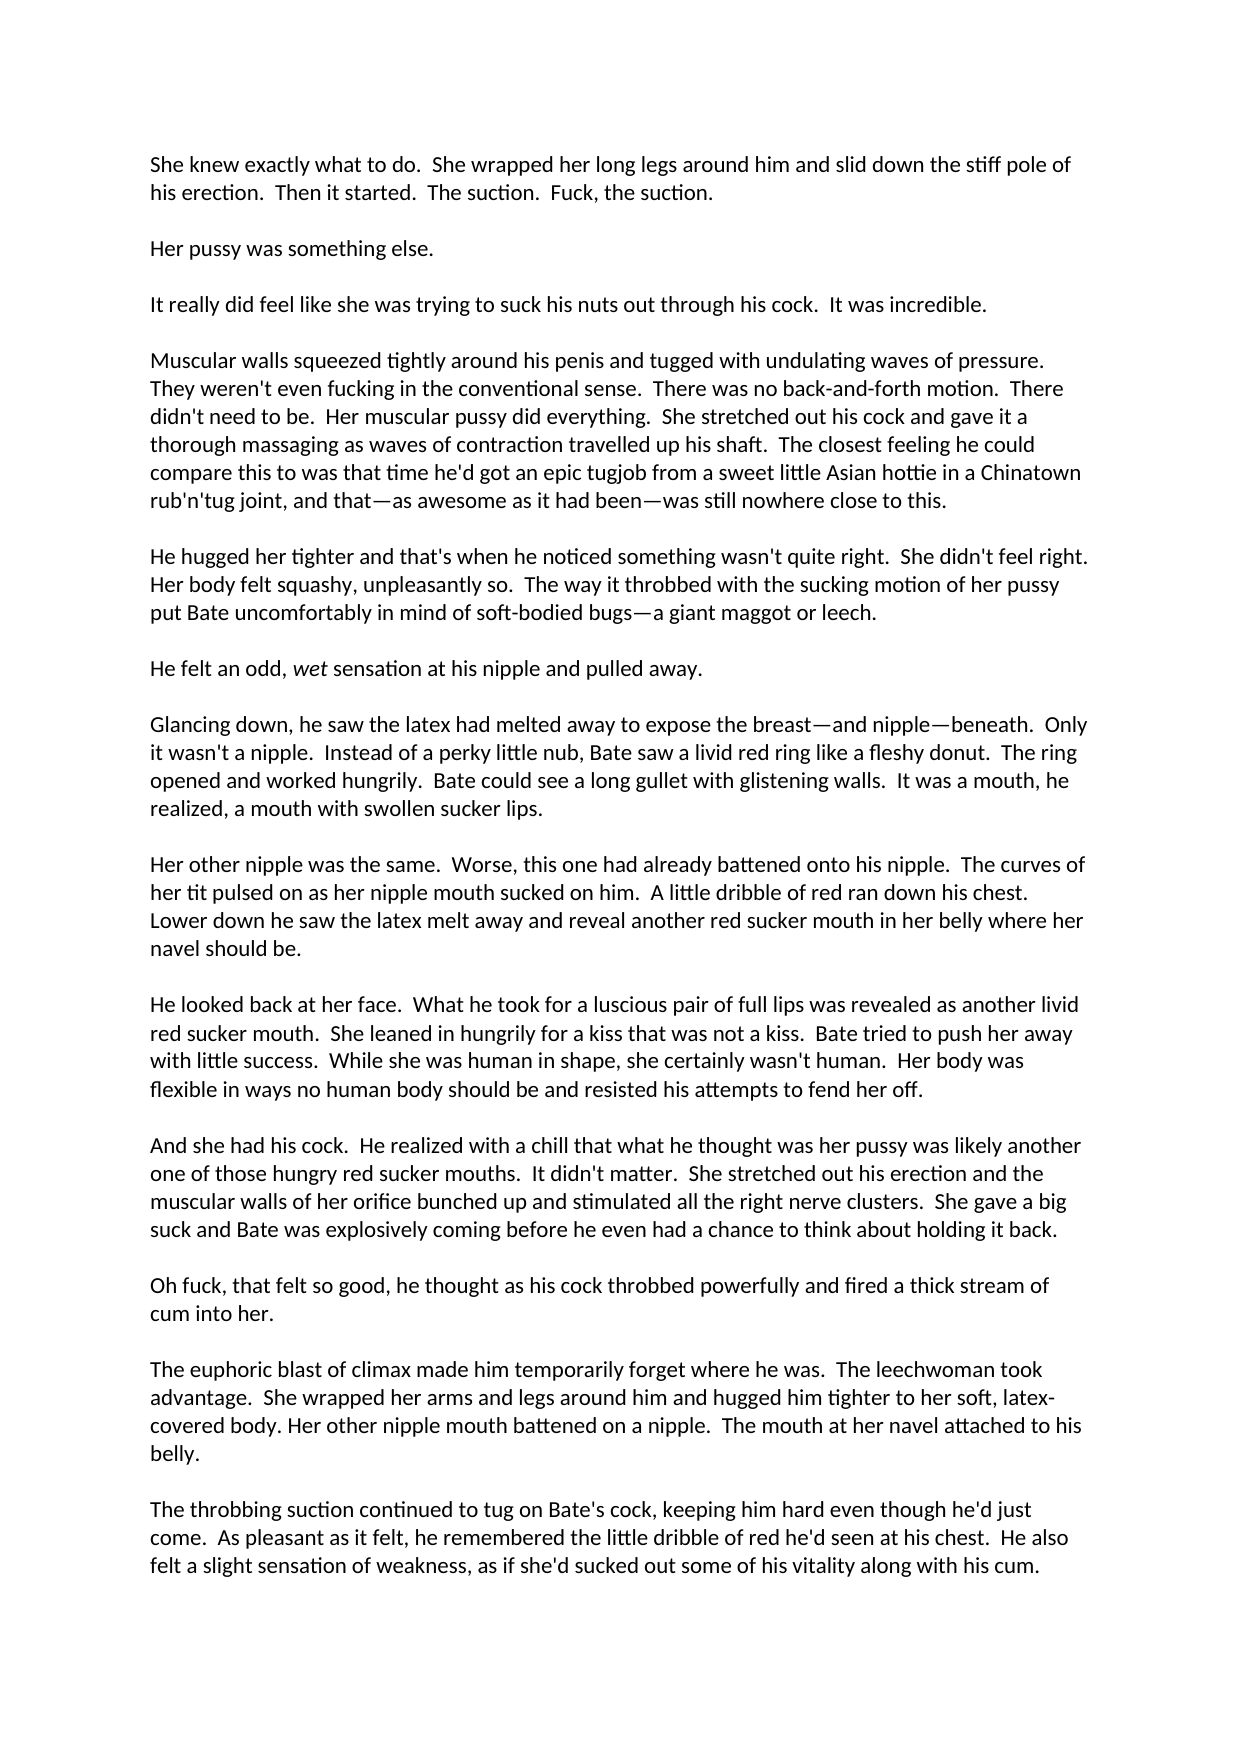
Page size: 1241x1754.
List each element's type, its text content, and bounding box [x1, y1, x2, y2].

text He hugged her tighter and that's when he noticed something wasn't quite right. She didn't feel right. Her body felt squashy, unpleasantly so. The way it throbbed with the sucking motion of her pussy put Bate uncomfortably in mind of soft-bodied bugs—a giant maggot or leech. [150, 542, 1090, 626]
text Muscular walls squeezed tightly around his penis and tugged with undulating waves of pressure. They weren't even fucking in the conventional sense. There was no back-and-forth motion. There didn't need to be. Her muscular pussy did everything. She stretched out his cock and gave it a thorough massaging as waves of contraction travelled up his shaft. The closest feeling he could compare this to was that time he'd got an epic tugjob from a sweet little Asian hottie in a Chinatown rub'n'tug joint, and that—as awesome as it had been—was still nowhere close to this. [150, 346, 1090, 514]
text She knew exactly what to do. She wrapped her long legs around him and slid down the stiff pole of his erection. Then it started. The suction. Fuck, the suction. [150, 150, 1090, 206]
text Glancing down, he saw the latex had melted away to expose the breast—and nipple—beneath. Only it wasn't a nipple. Instead of a perky little nub, Bate saw a livid red ring like a fleshy donut. The ring opened and worked hungrily. Bate could see a long gullet with glistening walls. It was a mouth, he realized, a mouth with swollen sucker lips. [150, 710, 1090, 822]
text He looked back at her face. What he took for a luscious pair of full lips was revealed as another livid red sucker mouth. She leaned in hungrily for a kiss that was not a kiss. Bate tried to push her away with little success. While she was human in shape, she certainly wasn't human. Her body was flexible in ways no human body should be and resisted his attempts to fend her off. [150, 991, 1090, 1103]
text The euphoric blast of climax made him temporarily forget where he was. The leechwoman took advantage. She wrapped her arms and legs around him and hugged him tighter to her soft, latex-covered body. Her other nipple mouth battened on a nipple. The mouth at her navel attached to his belly. [150, 1355, 1090, 1467]
text He felt an odd, wet sensation at his nipple and pulled away. [150, 654, 1090, 682]
text Oh fuck, that felt so good, he thought as his cock throbbed powerfully and fired a thick stream of cum into her. [150, 1271, 1090, 1327]
text The throbbing suction continued to tug on Bate's cock, keeping him hard even though he'd just come. As pleasant as it felt, he remembered the little dribble of red he'd seen at his chest. He also felt a slight sensation of weakness, as if she'd sucked out some of his vitality along with his cum. [150, 1495, 1090, 1579]
text And she had his cock. He realized with a chill that what he thought was her pussy was likely another one of those hungry red sucker mouths. It didn't matter. She stretched out his erection and the muscular walls of her orifice bunched up and stimulated all the right nerve clusters. She gave a big suck and Bate was explosively coming before he even had a chance to think about holding it back. [150, 1131, 1090, 1243]
text Her pussy was something else. [150, 234, 1090, 262]
text It really did feel like she was trying to suck his nuts out through his cock. It was incredible. [150, 290, 1090, 318]
text Her other nipple was the same. Worse, this one had already battened onto his nipple. The curves of her tit pulsed on as her nipple mouth sucked on him. A little dribble of red ran down his chest. Lower down he saw the latex melt away and reveal another red sucker mouth in her belly where her navel should be. [150, 851, 1090, 963]
